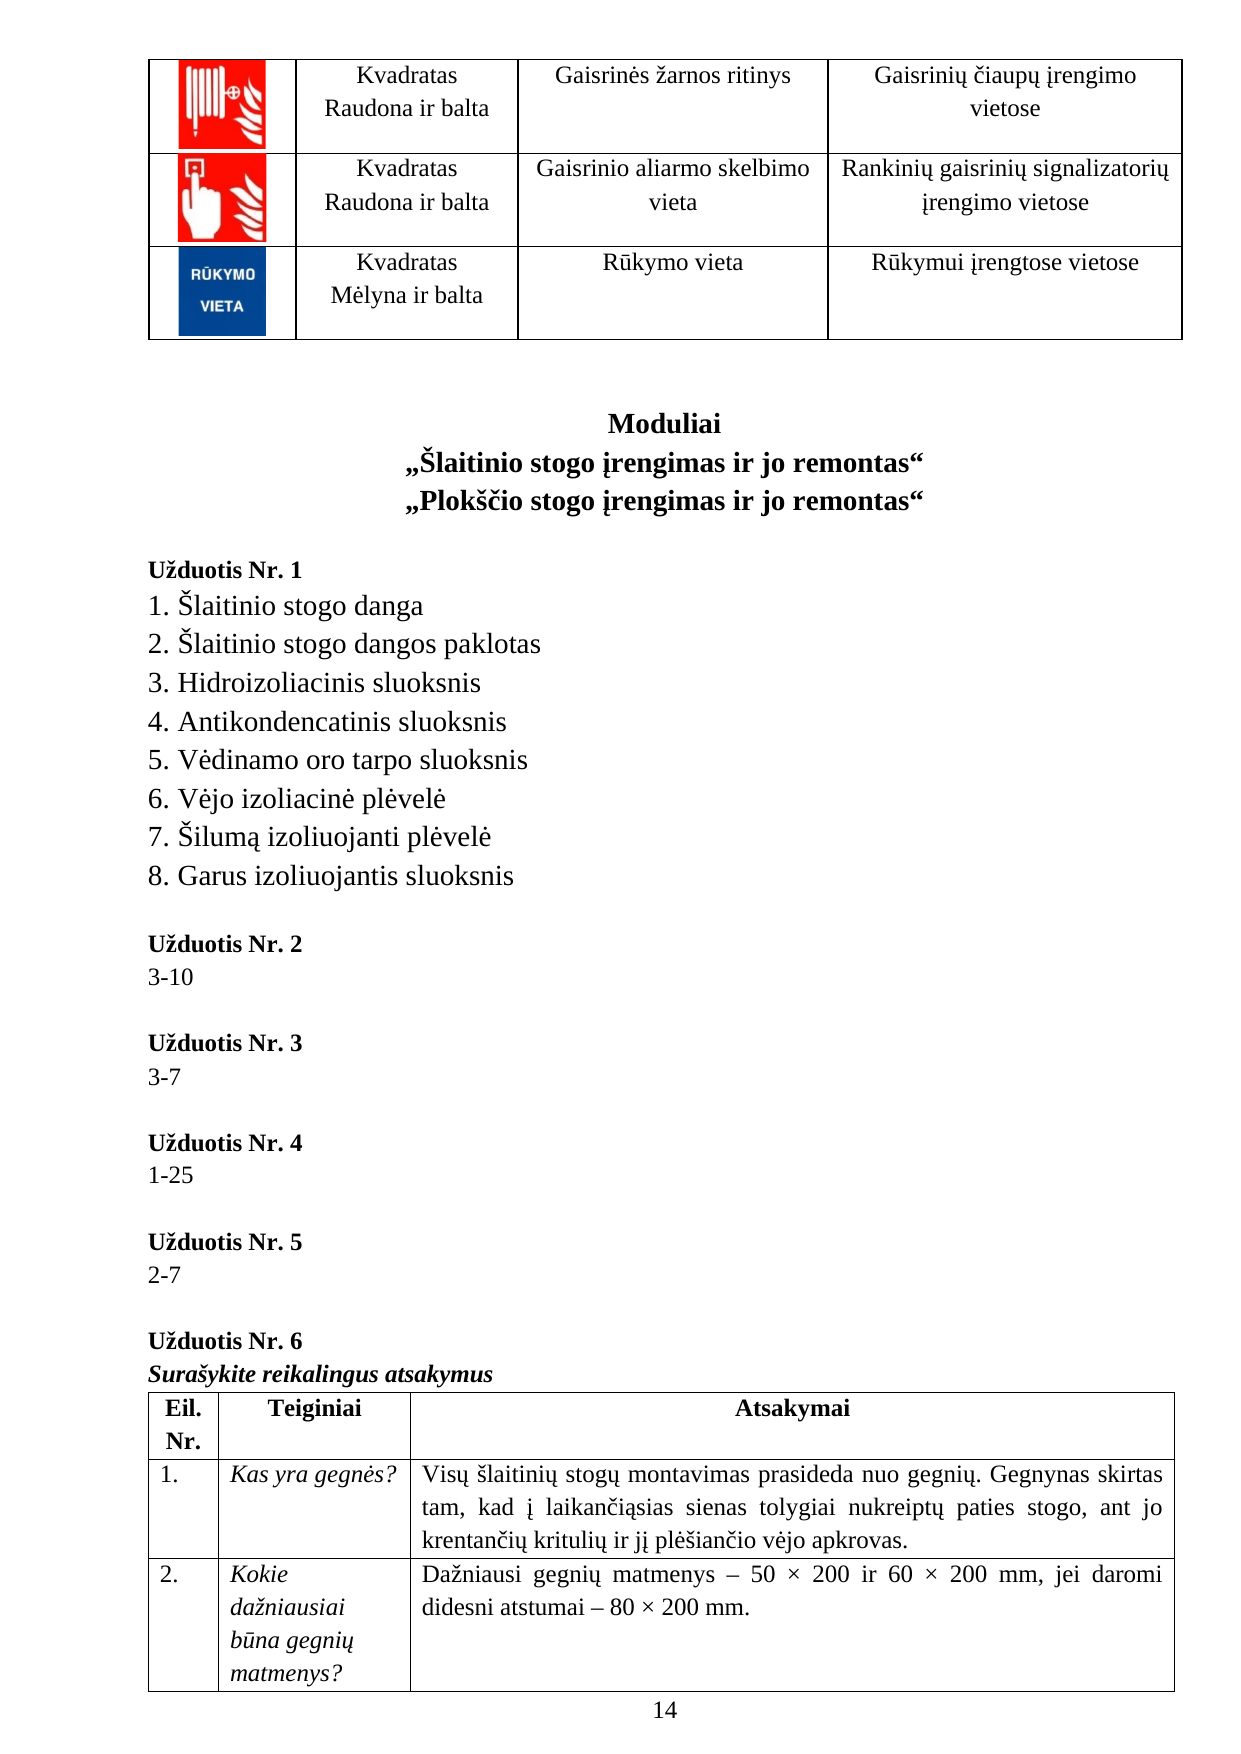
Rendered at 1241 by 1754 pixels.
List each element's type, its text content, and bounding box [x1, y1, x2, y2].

table_cell Dažniausi gegnių matmenys – 50 × 200 ir 60 × 200 mm, jei daromi didesni atstumai – 80 × 200 mm. [411, 1559, 1174, 1691]
table_cell [150, 247, 295, 339]
text Užduotis Nr. 5 [148, 1227, 1181, 1255]
text 3-7 [148, 1062, 1181, 1090]
text 3-10 [148, 962, 1181, 991]
table_cell Rankinių gaisrinių signalizatorių įrengimo vietose [829, 154, 1181, 246]
list Vėdinamo oro tarpo sluoksnis [148, 742, 1181, 776]
list Šlaitinio stogo danga [148, 588, 1181, 622]
table_cell 2. [149, 1559, 218, 1691]
text 2-7 [148, 1260, 1181, 1288]
table_cell Visų šlaitinių stogų montavimas prasideda nuo gegnių. Gegnynas skirtas tam, kad į laikančiąsias sienas tolygiai nukreiptų paties stogo, ant jo krentančių kritulių ir jį plėšiančio vėjo apkrovas. [411, 1460, 1174, 1558]
table_cell Gaisrinės žarnos ritinys [519, 60, 827, 152]
text 1-25 [148, 1161, 1181, 1189]
text Moduliai [148, 406, 1181, 440]
picture [177, 153, 267, 242]
table_cell Kvadratas Raudona ir balta [297, 154, 517, 246]
text Užduotis Nr. 4 [148, 1128, 1181, 1156]
table_cell Gaisrinio aliarmo skelbimo vieta [519, 154, 827, 246]
table_cell Gaisrinių čiaupų įrengimo vietose [829, 60, 1181, 152]
list Hidroizoliacinis sluoksnis [148, 665, 1181, 699]
text Užduotis Nr. 3 [148, 1028, 1181, 1057]
table_cell [150, 60, 295, 152]
table_cell Kas yra gegnės? [219, 1460, 410, 1558]
text Užduotis Nr. 6 [148, 1326, 1181, 1354]
list Antikondencatinis sluoksnis [148, 704, 1181, 737]
table_cell Kvadratas Mėlyna ir balta [297, 247, 517, 339]
table_cell Rūkymui įrengtose vietose [829, 247, 1181, 339]
list Šilumą izoliuojanti plėvelė [148, 819, 1181, 853]
list Vėjo izoliacinė plėvelė [148, 781, 1181, 814]
table_cell Kokie dažniausiai būna gegnių matmenys? [219, 1559, 410, 1691]
table_header Eil.Nr. [149, 1393, 218, 1458]
list Šlaitinio stogo dangos paklotas [148, 627, 1181, 660]
text „Šlaitinio stogo įrengimas ir jo remontas“ [148, 445, 1181, 478]
table_cell [150, 154, 295, 246]
picture [178, 60, 266, 149]
table_header Teiginiai [219, 1393, 410, 1458]
text Užduotis Nr. 2 [148, 929, 1181, 958]
table_cell 1. [149, 1460, 218, 1558]
text Surašykite reikalingus atsakymus [148, 1359, 1181, 1387]
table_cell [297, 60, 517, 152]
table_cell Rūkymo vieta [519, 247, 827, 339]
text „Plokščio stogo įrengimas ir jo remontas“ [148, 483, 1181, 517]
picture [178, 247, 266, 336]
text Užduotis Nr. 1 [148, 555, 1181, 584]
list Garus izoliuojantis sluoksnis [148, 858, 1181, 891]
table_header Atsakymai [411, 1393, 1174, 1458]
